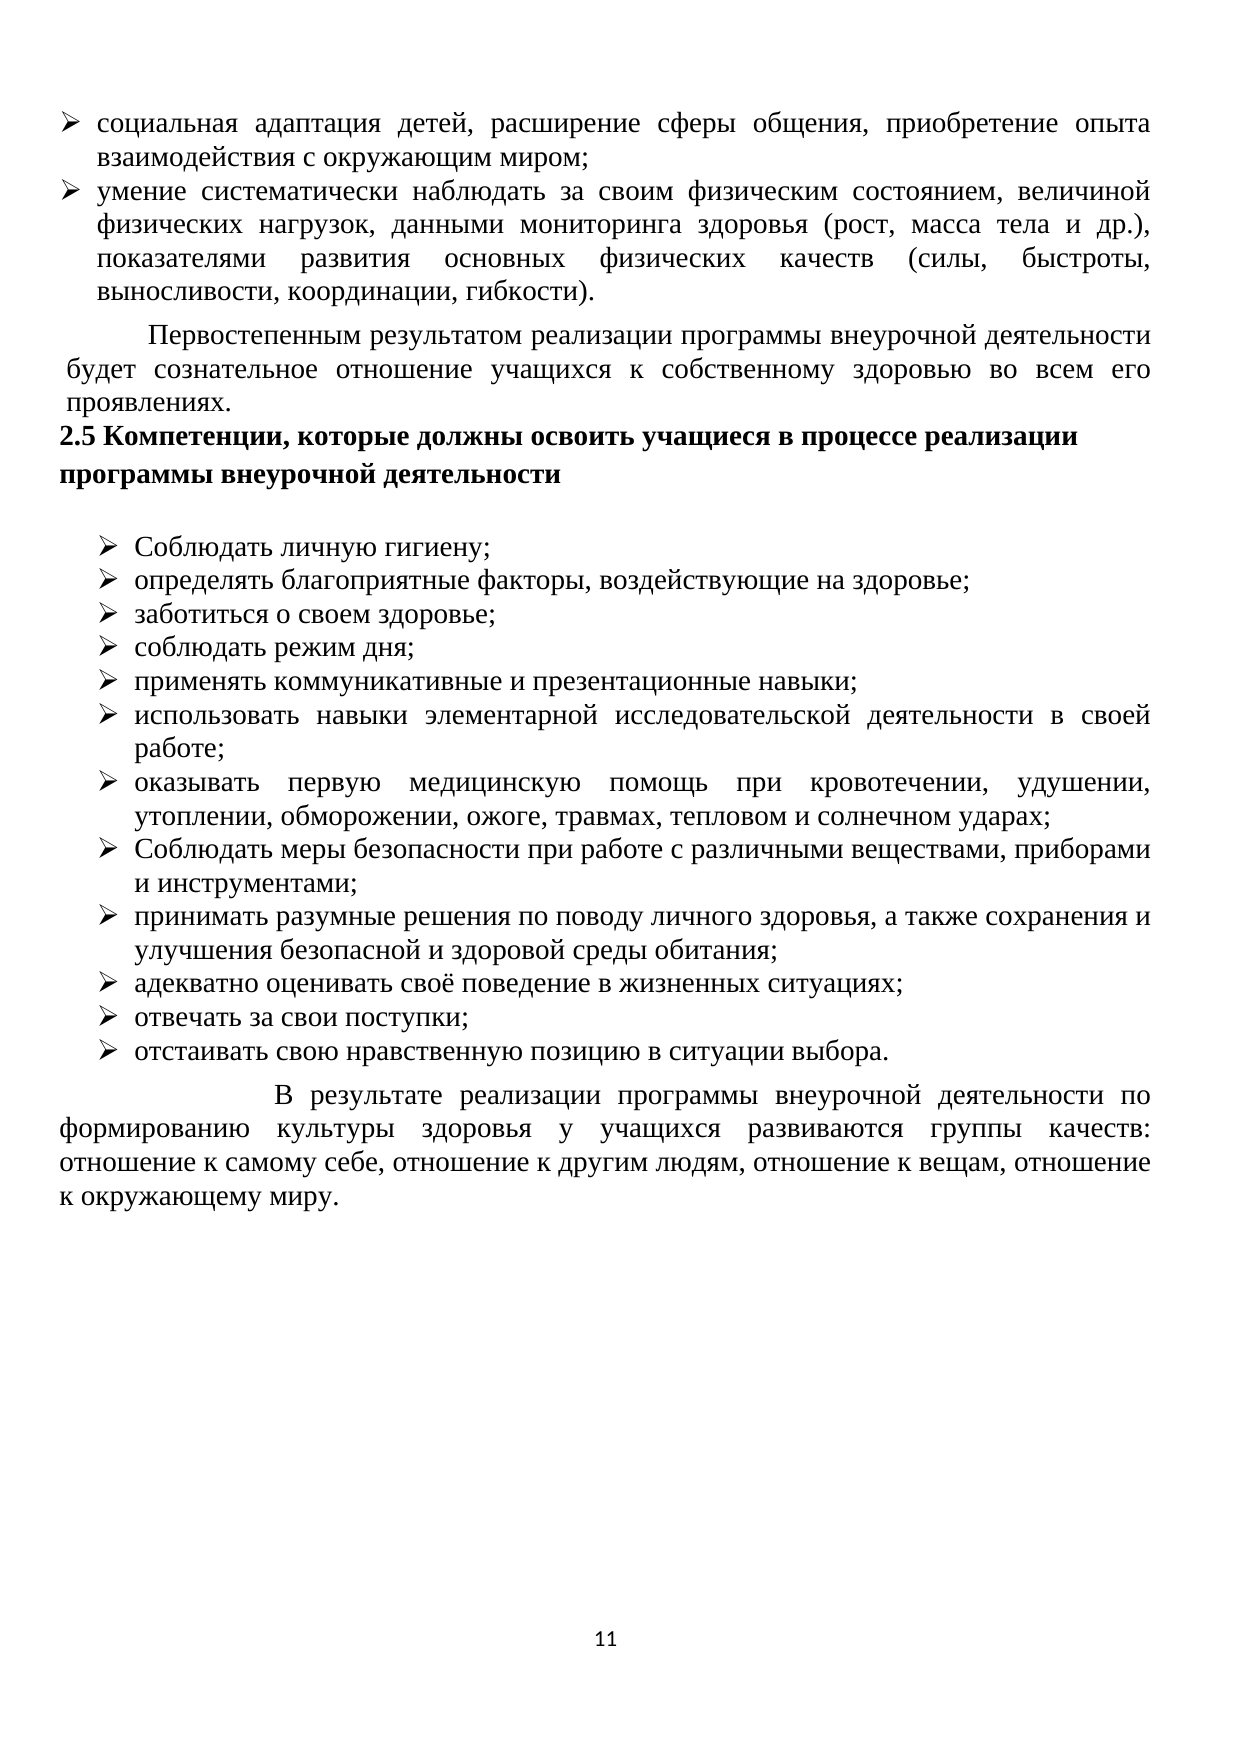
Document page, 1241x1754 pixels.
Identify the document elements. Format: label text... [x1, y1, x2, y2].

list отвечать за свои поступки; [97, 999, 1152, 1033]
list Первостепенным результатом реализации программы внеурочной деятельности будет сознательное отношение учащихся к собственному здоровью во всем его проявлениях. [66, 317, 1152, 418]
list умение систематически наблюдать за своим физическим состоянием, величиной физических нагрузок, данными мониторинга здоровья (рост, масса тела и др.), показателями развития основных физических качеств (силы, быстроты, выносливости, координации, гибкости). [59, 173, 1152, 307]
list В результате реализации программы внеурочной деятельности по формированию культуры здоровья у учащихся развиваются группы качеств: отношение к самому себе, отношение к другим людям, отношение к вещам, отношение к окружающему миру. [59, 1077, 1152, 1211]
list Соблюдать меры безопасности при работе с различными веществами, приборами и инструментами; [97, 831, 1152, 898]
list использовать навыки элементарной исследовательской деятельности в своей работе; [97, 697, 1152, 764]
list принимать разумные решения по поводу личного здоровья, а также сохранения и улучшения безопасной и здоровой среды обитания; [97, 898, 1152, 966]
list Соблюдать личную гигиену; [97, 529, 1152, 562]
list социальная адаптация детей, расширение сферы общения, приобретение опыта взаимодействия с окружающим миром; [59, 106, 1152, 173]
list применять коммуникативные и презентационные навыки; [97, 663, 1152, 697]
text 2.5 Компетенции, которые должны освоить учащиеся в процессе реализации программы внеурочной деятельности [59, 418, 1152, 490]
list отстаивать свою нравственную позицию в ситуации выбора. [97, 1033, 1152, 1067]
list соблюдать режим дня; [97, 629, 1152, 663]
list заботиться о своем здоровье; [97, 596, 1152, 629]
list определять благоприятные факторы, воздействующие на здоровье; [97, 562, 1152, 596]
list адекватно оценивать своё поведение в жизненных ситуациях; [97, 966, 1152, 999]
list оказывать первую медицинскую помощь при кровотечении, удушении, утоплении, обморожении, ожоге, травмах, тепловом и солнечном ударах; [97, 764, 1152, 831]
